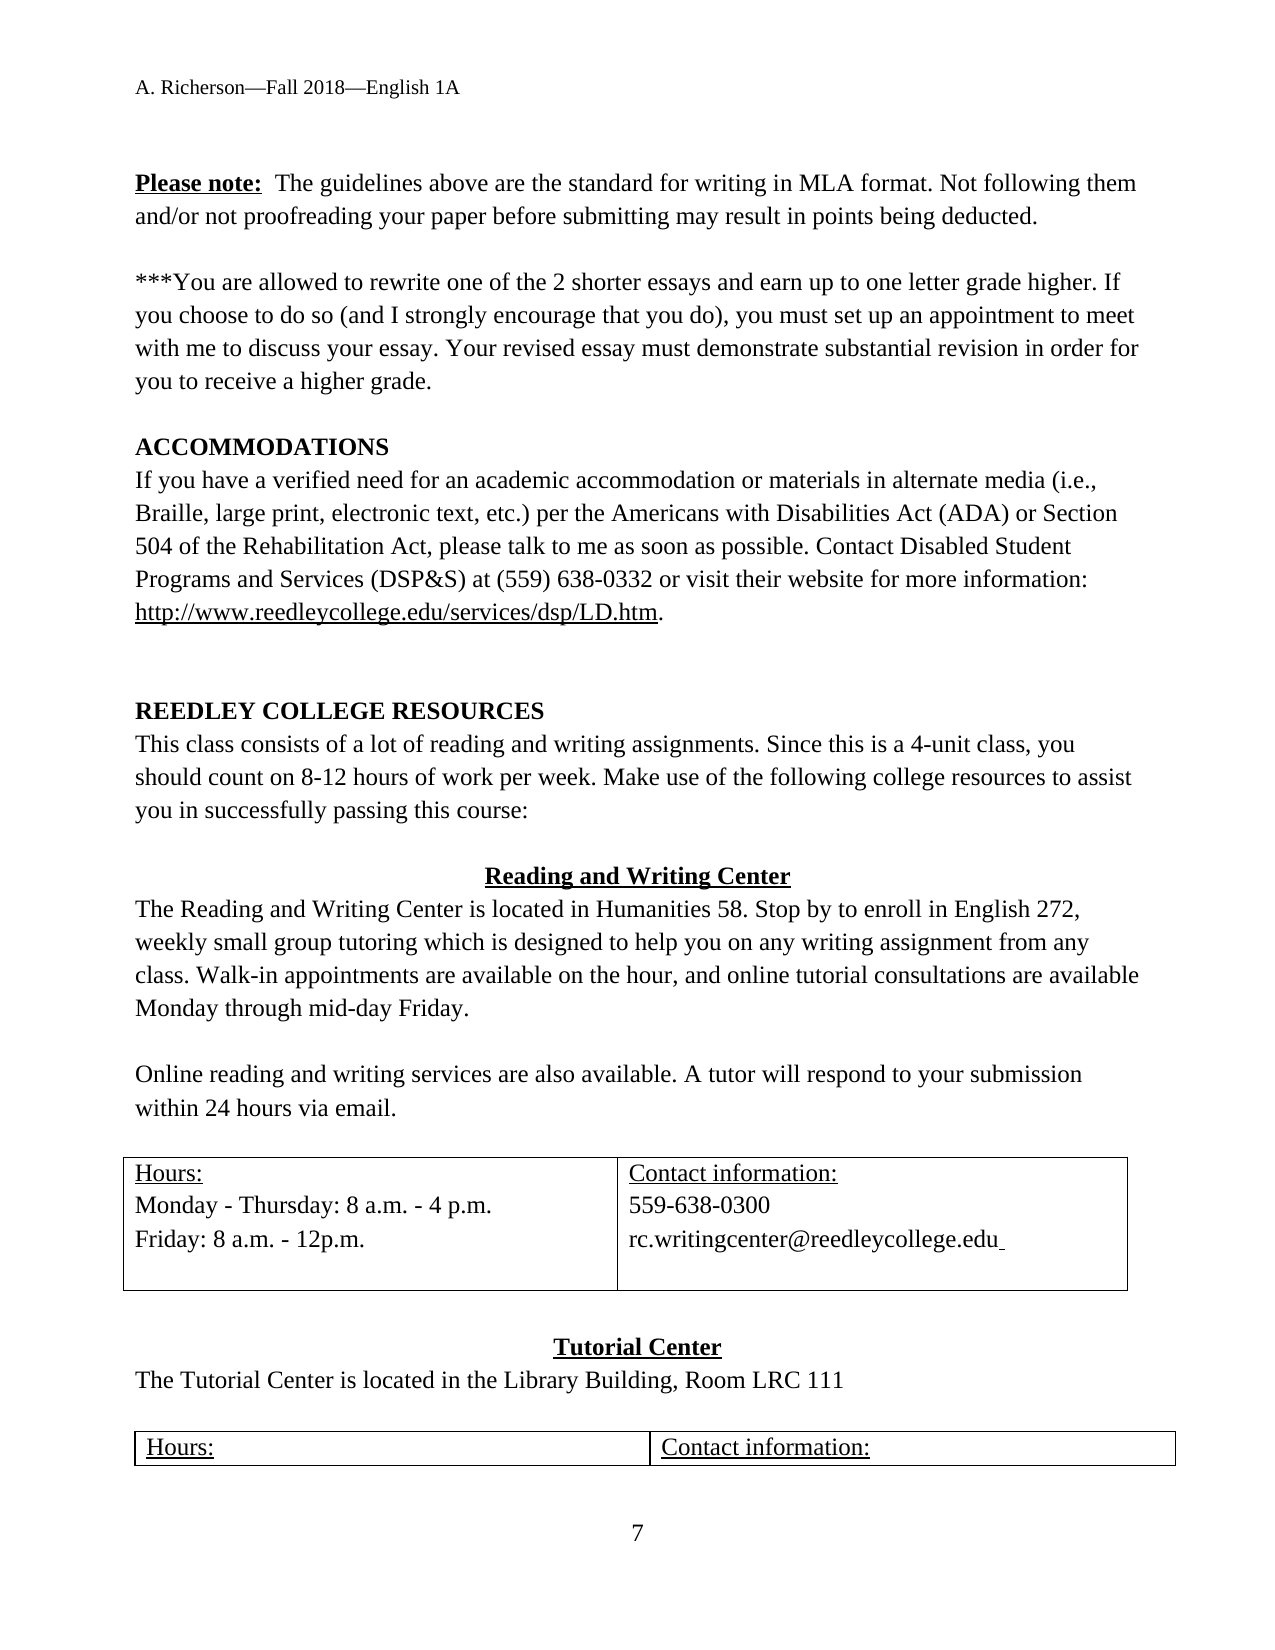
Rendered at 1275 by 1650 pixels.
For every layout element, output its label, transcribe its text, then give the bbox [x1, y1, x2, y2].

text If you have a verified need for an academic accommodation or materials in alternate media (i.e., Braille, large print, electronic text, etc.) per the Americans with Disabilities Act (ADA) or Section 504 of the Rehabilitation Act, please talk to me as soon as possible. Contact Disabled Student Programs and Services (DSP&S) at (559) 638-0332 or visit their website for more information: http://www.reedleycollege.edu/services/dsp/LD.htm. [135, 465, 1140, 626]
text Reading and Writing Center [135, 861, 1140, 890]
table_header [651, 1432, 1175, 1465]
text This class consists of a lot of reading and writing assignments. Since this is a 4-unit class, you should count on 8-12 hours of work per week. Make use of the following college resources to assist you in successfully passing this course: [135, 729, 1140, 824]
table_header Contact information: 559-638-0300 rc.writingcenter@reedleycollege.edu [618, 1158, 1127, 1290]
text REEDLEY COLLEGE RESOURCES [135, 696, 1140, 725]
text Please note: The guidelines above are the standard for writing in MLA format. Not following them and/or not proofreading your paper before submitting may result in points being deducted. [135, 168, 1140, 230]
table_header Hours: Monday - Thursday: 8 a.m. - 4 p.m. Friday: 8 a.m. - 12p.m. [124, 1158, 617, 1290]
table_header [136, 1432, 649, 1465]
text ***You are allowed to rewrite one of the 2 shorter essays and earn up to one letter grade higher. If you choose to do so (and I strongly encourage that you do), you must set up an appointment to meet with me to discuss your essay. Your revised essay must demonstrate substantial revision in order for you to receive a higher grade. [135, 267, 1140, 395]
text The Tutorial Center is located in the Library Building, Room LRC 111 [135, 1365, 1140, 1394]
text ACCOMMODATIONS [135, 432, 1140, 461]
text Online reading and writing services are also available. A tutor will respond to your submission within 24 hours via email. [135, 1059, 1140, 1153]
text The Reading and Writing Center is located in Humanities 58. Stop by to enroll in English 272, weekly small group tutoring which is designed to help you on any writing assignment from any class. Walk-in appointments are available on the hour, and online tutorial consultations are available Monday through mid-day Friday. [135, 894, 1140, 1022]
text Tutorial Center [135, 1332, 1140, 1361]
